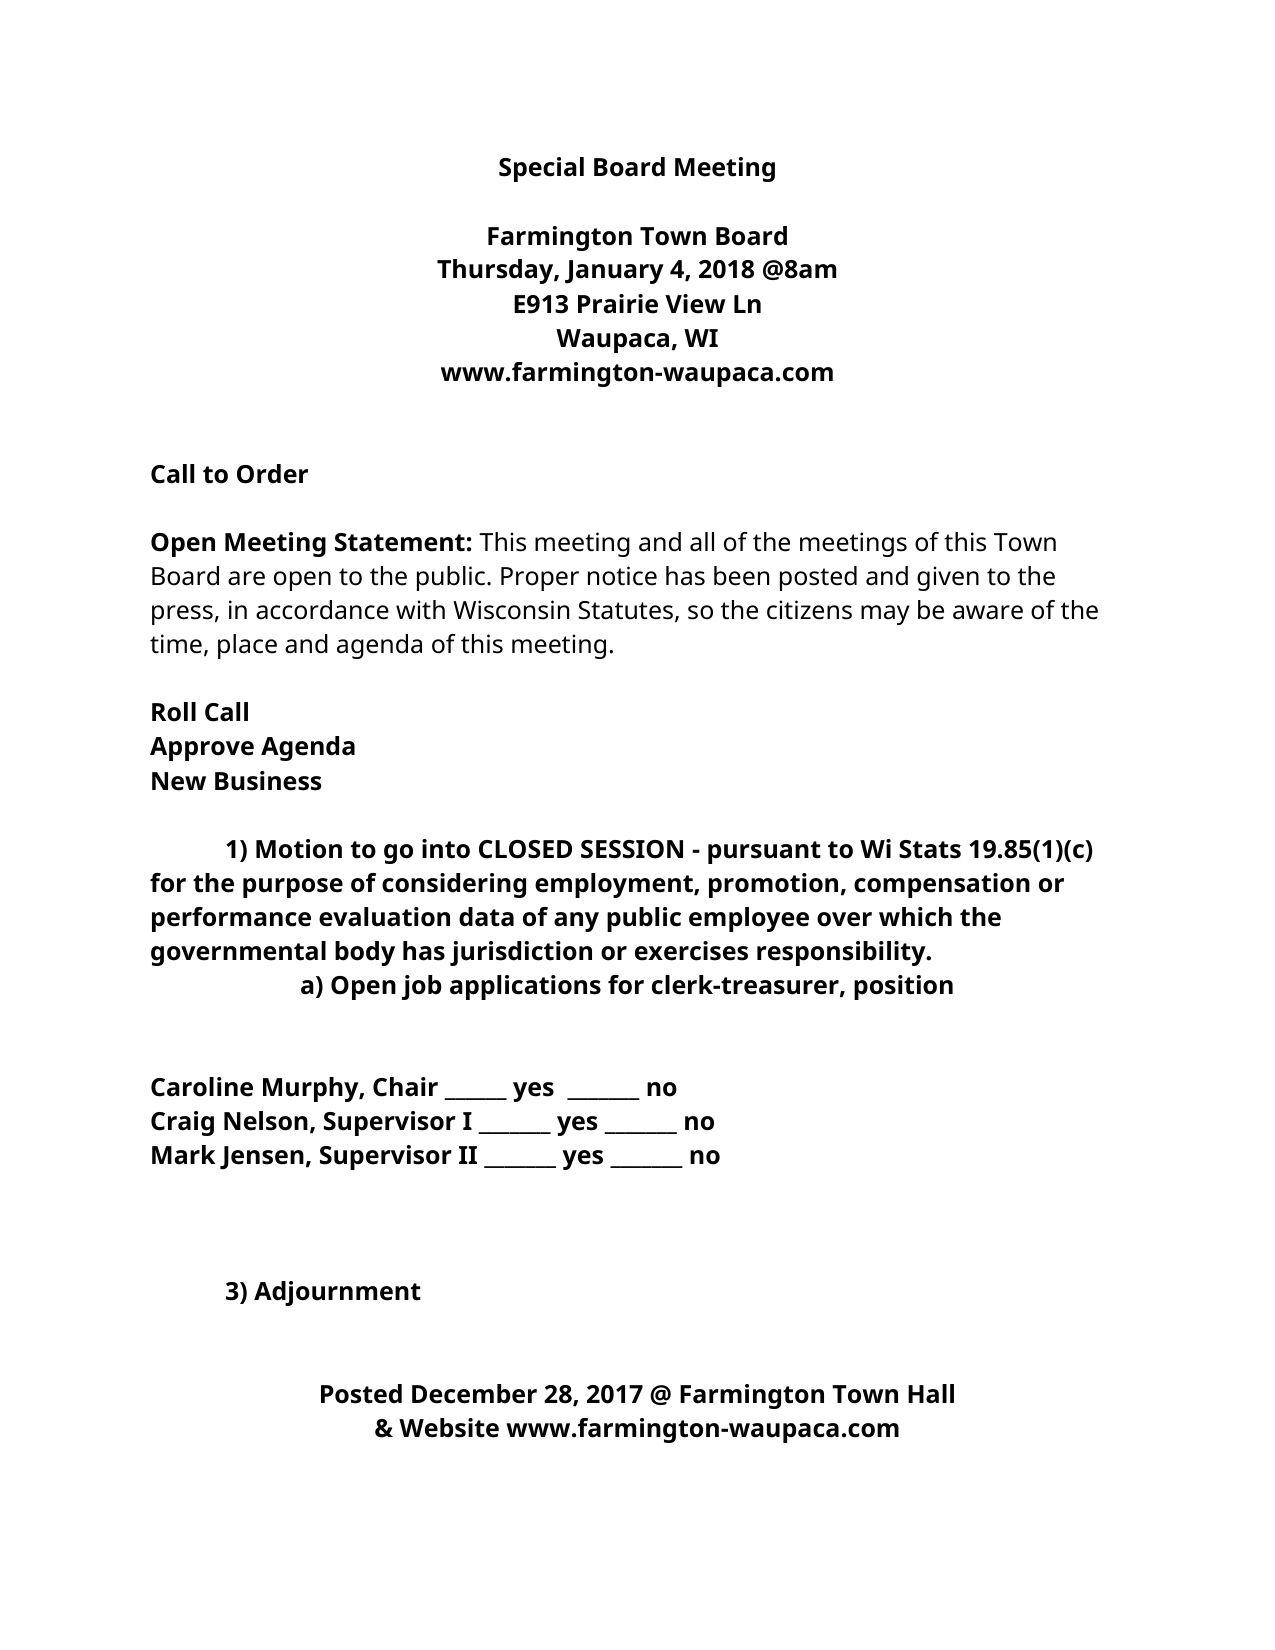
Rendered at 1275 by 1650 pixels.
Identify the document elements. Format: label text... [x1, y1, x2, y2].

text Craig Nelson, Supervisor I _______ yes _______ no [150, 1104, 1125, 1138]
text E913 Prairie View Ln [150, 286, 1125, 320]
text Thursday, January 4, 2018 @8am [150, 252, 1125, 286]
text Roll Call [150, 695, 1125, 729]
text Posted December 28, 2017 @ Farmington Town Hall [150, 1376, 1125, 1410]
text www.farmington-waupaca.com [150, 354, 1125, 388]
text Farmington Town Board [150, 218, 1125, 252]
text 1) Motion to go into CLOSED SESSION - pursuant to Wi Stats 19.85(1)(c) for the purpose of considering employment, promotion, compensation or performance evaluation data of any public employee over which the governmental body has jurisdiction or exercises responsibility. [150, 831, 1125, 967]
text & Website www.farmington-waupaca.com [150, 1410, 1125, 1444]
text Call to Order [150, 457, 1125, 491]
text Waupaca, WI [150, 320, 1125, 354]
text Special Board Meeting [150, 150, 1125, 184]
text 3) Adjournment [150, 1274, 1125, 1308]
text Open Meeting Statement: This meeting and all of the meetings of this Town Board are open to the public. Proper notice has been posted and given to the press, in accordance with Wisconsin Statutes, so the citizens may be aware of the time, place and agenda of this meeting. [150, 525, 1125, 661]
text New Business [150, 763, 1125, 797]
text Approve Agenda [150, 729, 1125, 763]
text Caroline Murphy, Chair ______ yes _______ no [150, 1070, 1125, 1104]
text a) Open job applications for clerk-treasurer, position [150, 967, 1125, 1002]
text Mark Jensen, Supervisor II _______ yes _______ no [150, 1138, 1125, 1172]
